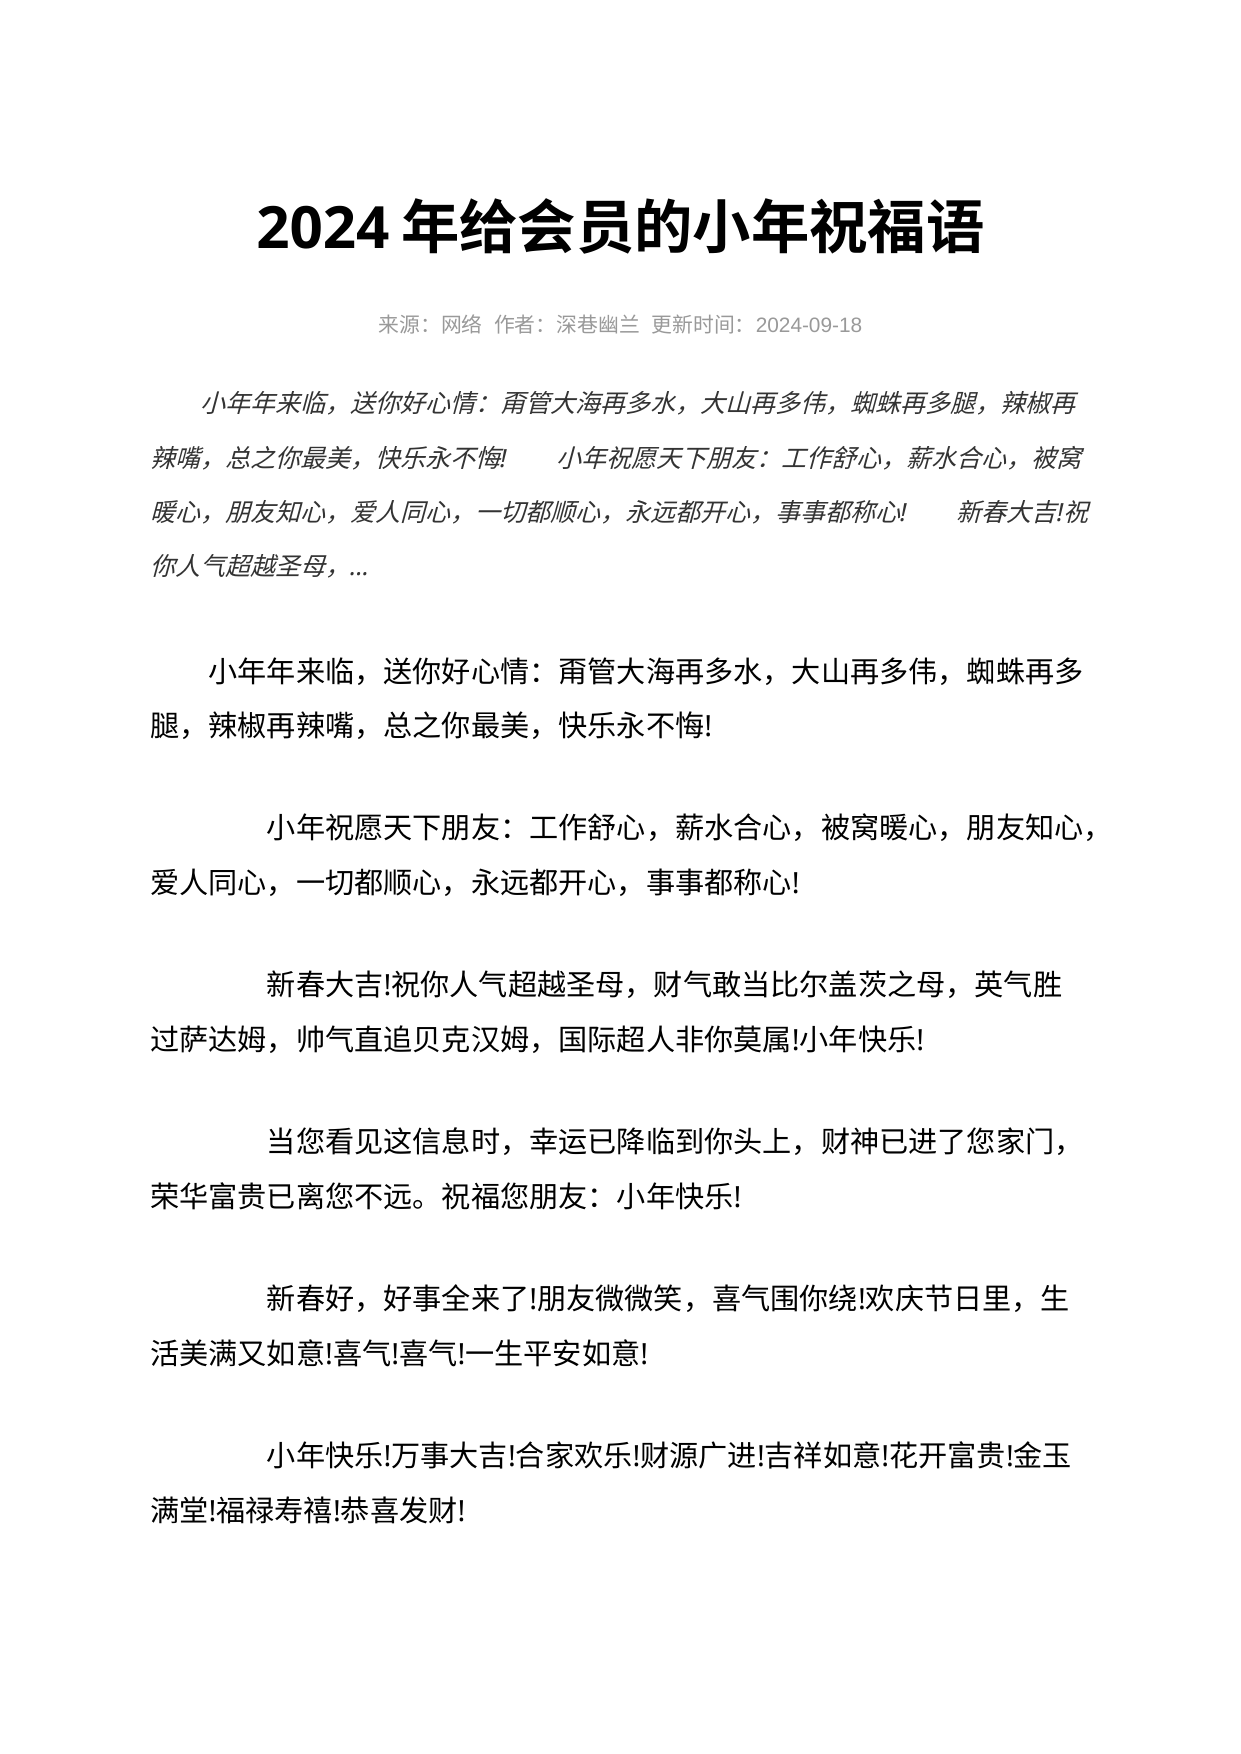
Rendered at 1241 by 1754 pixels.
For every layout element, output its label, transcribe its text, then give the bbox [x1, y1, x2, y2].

text 小年年来临，送你好心情：甭管大海再多水，大山再多伟，蜘蛛再多腿，辣椒再辣嘴，总之你最美，快乐永不悔! [150, 648, 1090, 745]
text 小年快乐!万事大吉!合家欢乐!财源广进!吉祥如意!花开富贵!金玉满堂!福禄寿禧!恭喜发财! [150, 1433, 1090, 1530]
text 小年年来临，送你好心情：甭管大海再多水，大山再多伟，蜘蛛再多腿，辣椒再辣嘴，总之你最美，快乐永不悔! 小年祝愿天下朋友：工作舒心，薪水合心，被窝暖心，朋友知心，爱人同心，一切都顺心，永远都开心，事事都称心! 新春大吉!祝你人气超越圣母，... [150, 384, 1090, 583]
text 小年祝愿天下朋友：工作舒心，薪水合心，被窝暖心，朋友知心，爱人同心，一切都顺心，永远都开心，事事都称心! [150, 805, 1090, 902]
text 新春大吉!祝你人气超越圣母，财气敢当比尔盖茨之母，英气胜过萨达姆，帅气直追贝克汉姆，国际超人非你莫属!小年快乐! [150, 962, 1090, 1059]
text 当您看见这信息时，幸运已降临到你头上，财神已进了您家门，荣华富贵已离您不远。祝福您朋友：小年快乐! [150, 1119, 1090, 1216]
text 新春好，好事全来了!朋友微微笑，喜气围你绕!欢庆节日里，生活美满又如意!喜气!喜气!一生平安如意! [150, 1276, 1090, 1373]
subtitle 2024年给会员的小年祝福语 [150, 181, 1090, 266]
text 来源：网络 作者：深巷幽兰 更新时间：2024-09-18 [150, 313, 1090, 337]
